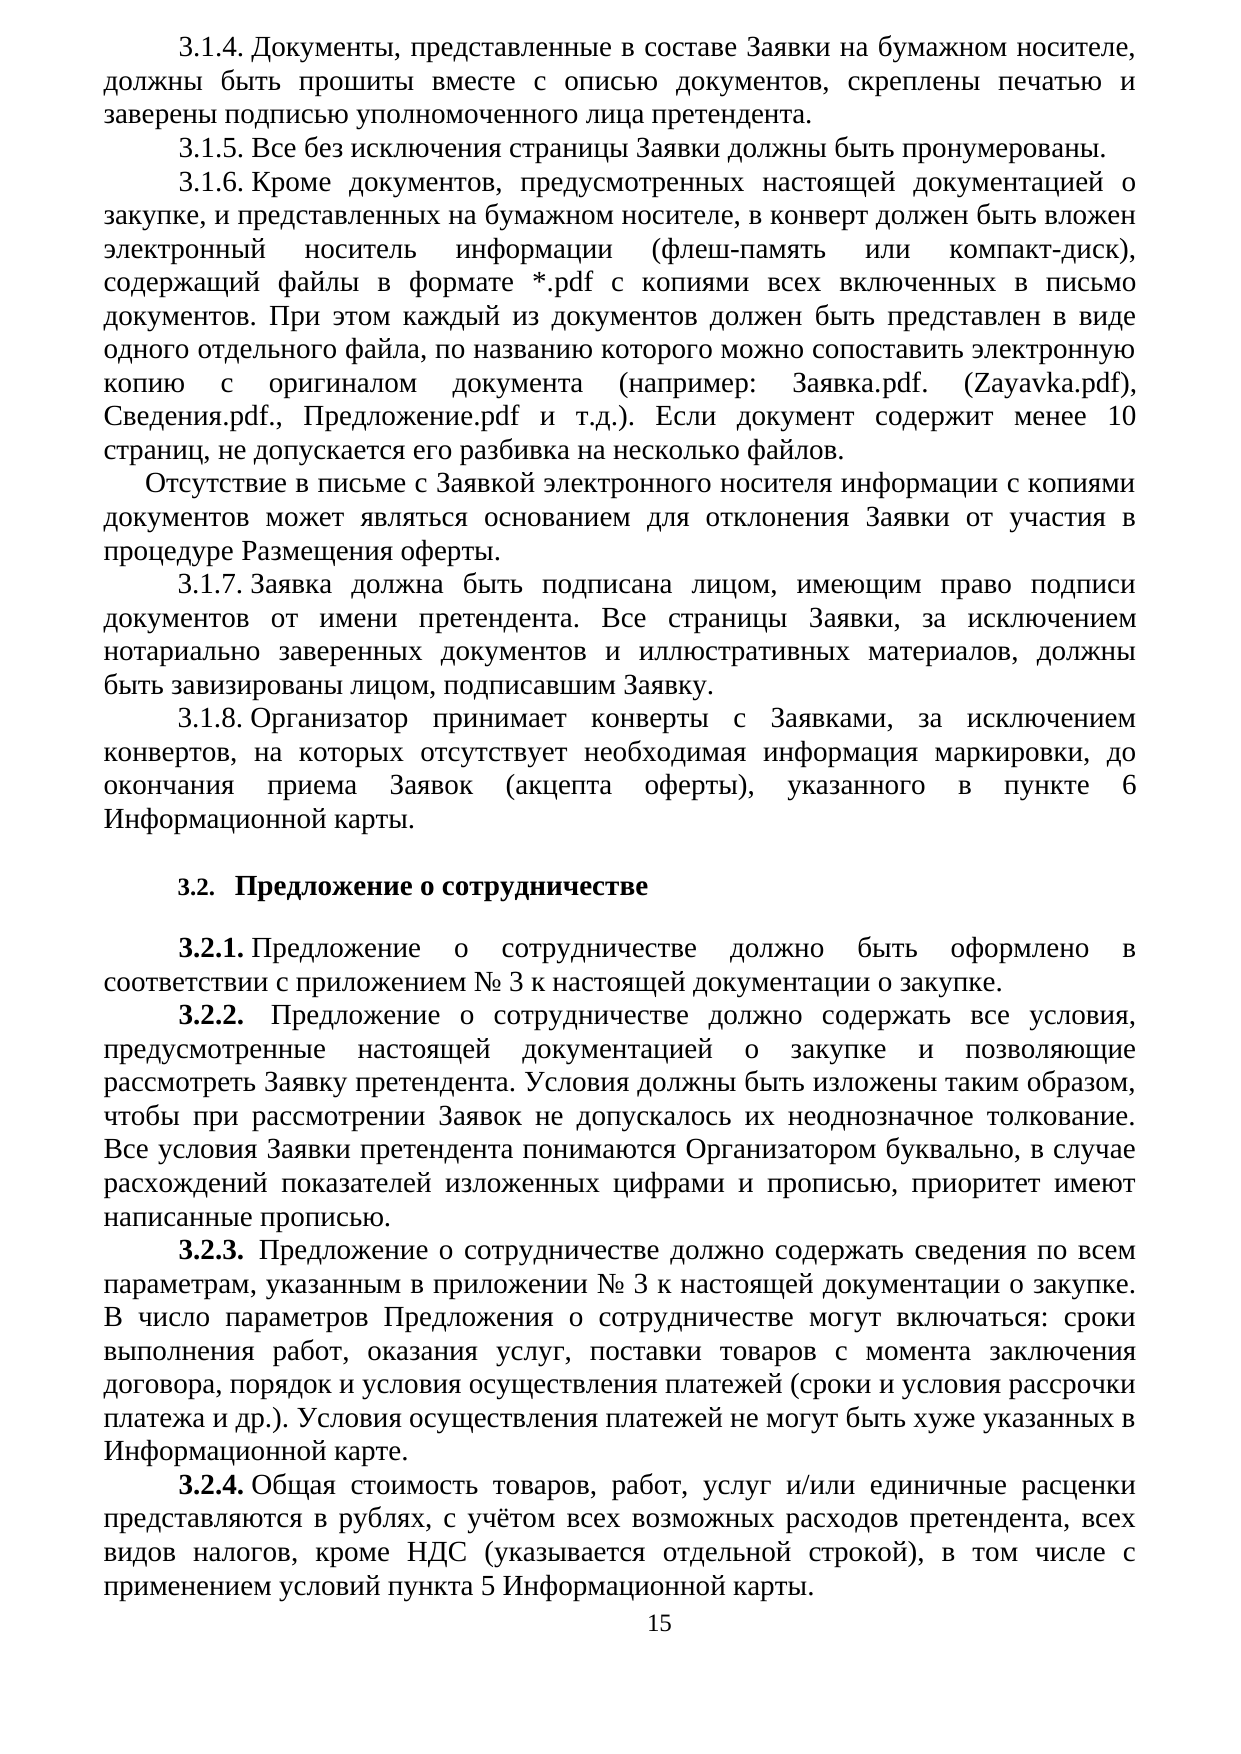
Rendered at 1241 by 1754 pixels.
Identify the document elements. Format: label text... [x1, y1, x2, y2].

list Документы, представленные в составе Заявки на бумажном носителе, должны быть прошиты вместе с описью документов, скреплены печатью и заверены подписью уполномоченного лица претендента. [103, 29, 1137, 130]
list Заявка должна быть подписана лицом, имеющим право подписи документов от имени претендента. Все страницы Заявки, за исключением нотариально заверенных документов и иллюстративных материалов, должны быть завизированы лицом, подписавшим Заявку. [103, 566, 1137, 700]
list Все без исключения страницы Заявки должны быть пронумерованы. [103, 130, 1137, 164]
list Кроме документов, предусмотренных настоящей документацией о закупке, и представленных на бумажном носителе, в конверт должен быть вложен электронный носитель информации (флеш-память или компакт-диск), содержащий файлы в формате *.pdf с копиями всех включенных в письмо документов. При этом каждый из документов должен быть представлен в виде одного отдельного файла, по названию которого можно сопоставить электронную копию с оригиналом документа (например: Заявка.pdf. (Zayavka.pdf), Сведения.pdf., Предложение.pdf и т.д.). Если документ содержит менее 10 страниц, не допускается его разбивка на несколько файлов. [103, 164, 1137, 466]
list Организатор принимает конверты с Заявками, за исключением конвертов, на которых отсутствует необходимая информация маркировки, до окончания приема Заявок (акцепта оферты), указанного в пункте 6 Информационной карты. [103, 700, 1137, 834]
subtitle Предложение о сотрудничестве [103, 868, 1137, 902]
list Предложение о сотрудничестве должно быть оформлено в соответствии с приложением № 3 к настоящей документации о закупке. [103, 930, 1137, 997]
list Предложение о сотрудничестве должно содержать сведения по всем параметрам, указанным в приложении № 3 к настоящей документации о закупке. В число параметров Предложения о сотрудничестве могут включаться: сроки выполнения работ, оказания услуг, поставки товаров с момента заключения договора, порядок и условия осуществления платежей (сроки и условия рассрочки платежа и др.). Условия осуществления платежей не могут быть хуже указанных в Информационной карте. [103, 1232, 1137, 1467]
text Отсутствие в письме с Заявкой электронного носителя информации с копиями документов может являться основанием для отклонения Заявки от участия в процедуре Размещения оферты. [103, 466, 1137, 566]
list Предложение о сотрудничестве должно содержать все условия, предусмотренные настоящей документацией о закупке и позволяющие рассмотреть Заявку претендента. Условия должны быть изложены таким образом, чтобы при рассмотрении Заявок не допускалось их неоднозначное толкование. Все условия Заявки претендента понимаются Организатором буквально, в случае расхождений показателей изложенных цифрами и прописью, приоритет имеют написанные прописью. [103, 997, 1137, 1232]
list Общая стоимость товаров, работ, услуг и/или единичные расценки представляются в рублях, с учётом всех возможных расходов претендента, всех видов налогов, кроме НДС (указывается отдельной строкой), в том числе с применением условий пункта 5 Информационной карты. [103, 1467, 1137, 1601]
